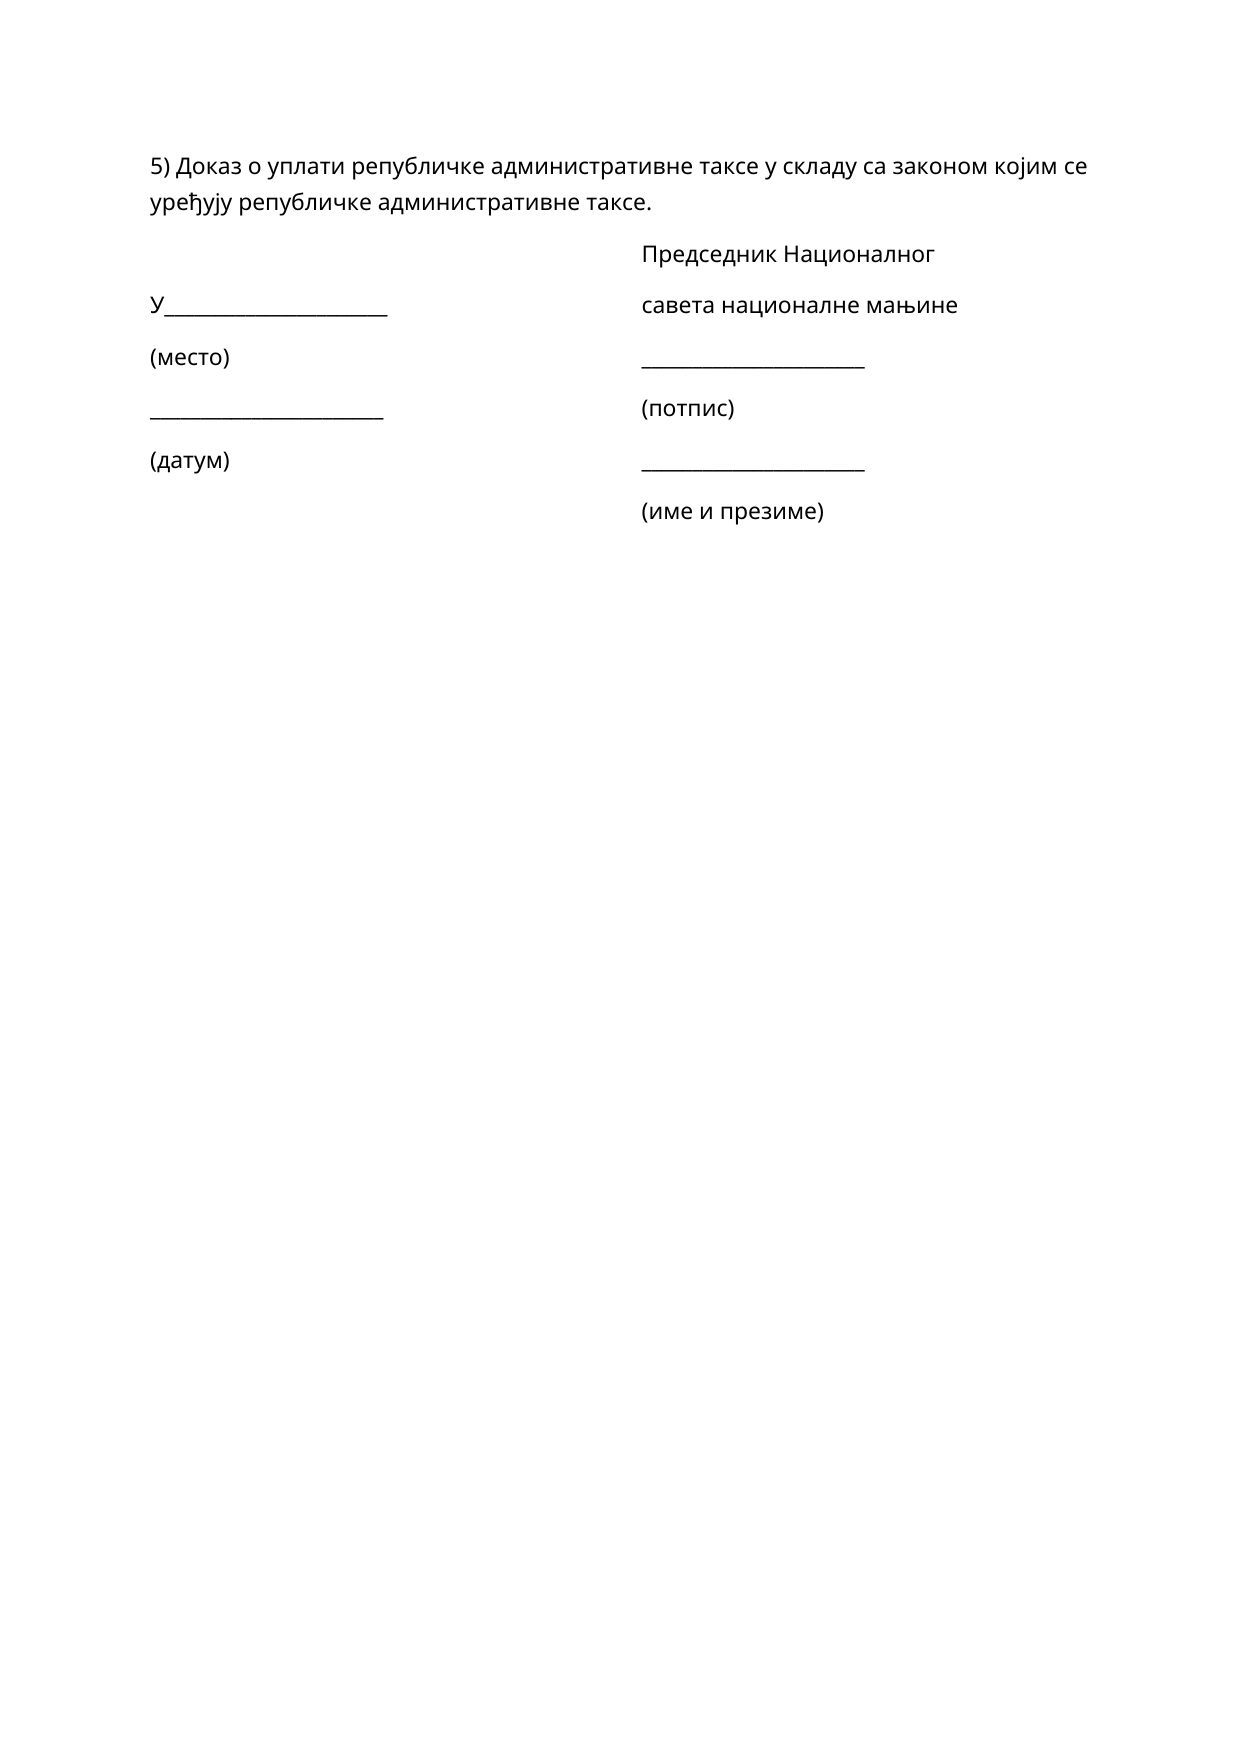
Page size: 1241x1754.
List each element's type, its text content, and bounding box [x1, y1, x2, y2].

text 5) Доказ о уплати републичке административне таксе у складу са законом којим се уређују републичке административне таксе. [150, 150, 1090, 217]
table_header Председник Националног савета националне мањине ______________________ (потпис) ______________________ (име и презиме) [630, 238, 1102, 546]
table_header У______________________ (место) _______________________ (датум) [139, 238, 630, 546]
